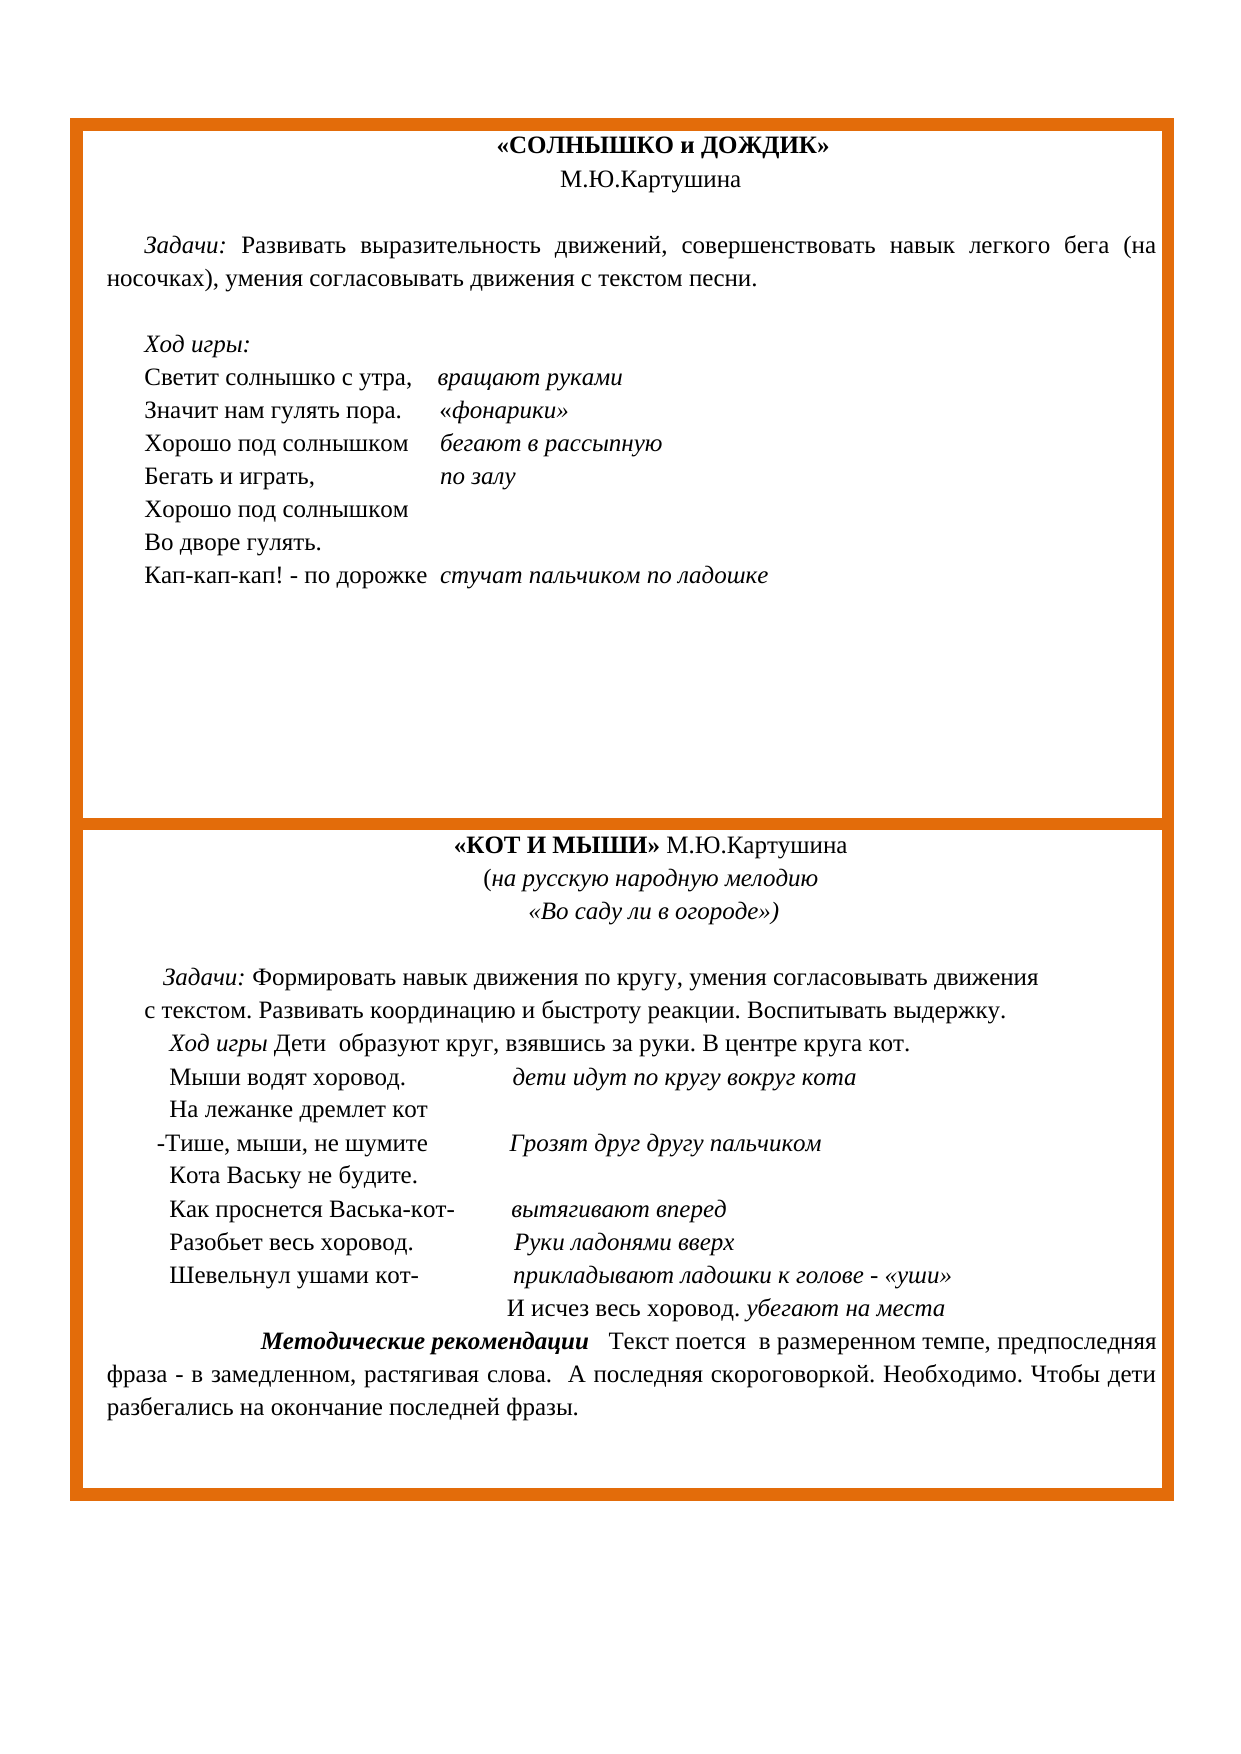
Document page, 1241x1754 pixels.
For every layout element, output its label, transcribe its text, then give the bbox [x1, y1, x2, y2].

table_cell «КОТ И МЫШИ» М.Ю.Картушина (на русскую народную мелодию «Во саду ли в огороде») Задачи: Формировать навык движения по кругу, умения согласовывать движения с текстом. Развивать координацию и быстроту реакции. Воспитывать выдержку. Ход игры Дети образуют круг, взявшись за руки. В центре круга кот. Мыши водят хоровод. дети идут по кругу вокруг кота На лежанке дремлет кот -Тише, мыши, не шумите Грозят друг другу пальчиком Кота Ваську не будите. Как проснется Васька-кот- вытягивают вперед Разобьет весь хоровод. Руки ладонями вверх Шевельнул ушами кот- прикладывают ладошки к голове - «уши» И исчез весь хоровод. убегают на места Методические рекомендации Текст поется в размеренном темпе, предпоследняя фраза - в замедленном, растягивая слова. А последняя скороговоркой. Необходимо. Чтобы дети разбегались на окончание последней фразы. [83, 830, 1162, 1488]
table_cell «СОЛНЫШКО и ДОЖДИК» М.Ю.Картушина Задачи: Развивать выразительность движений, совершенствовать навык легкого бега (на носочках), умения согласовывать движения с текстом песни. Ход игры: Светит солнышко с утра, вращают руками Значит нам гулять пора. «фонарики» Хорошо под солнышком бегают в рассыпную Бегать и играть, по залу Хорошо под солнышком Во дворе гулять. Кап-кап-кап! - по дорожке стучат пальчиком по ладошке [83, 131, 1162, 818]
